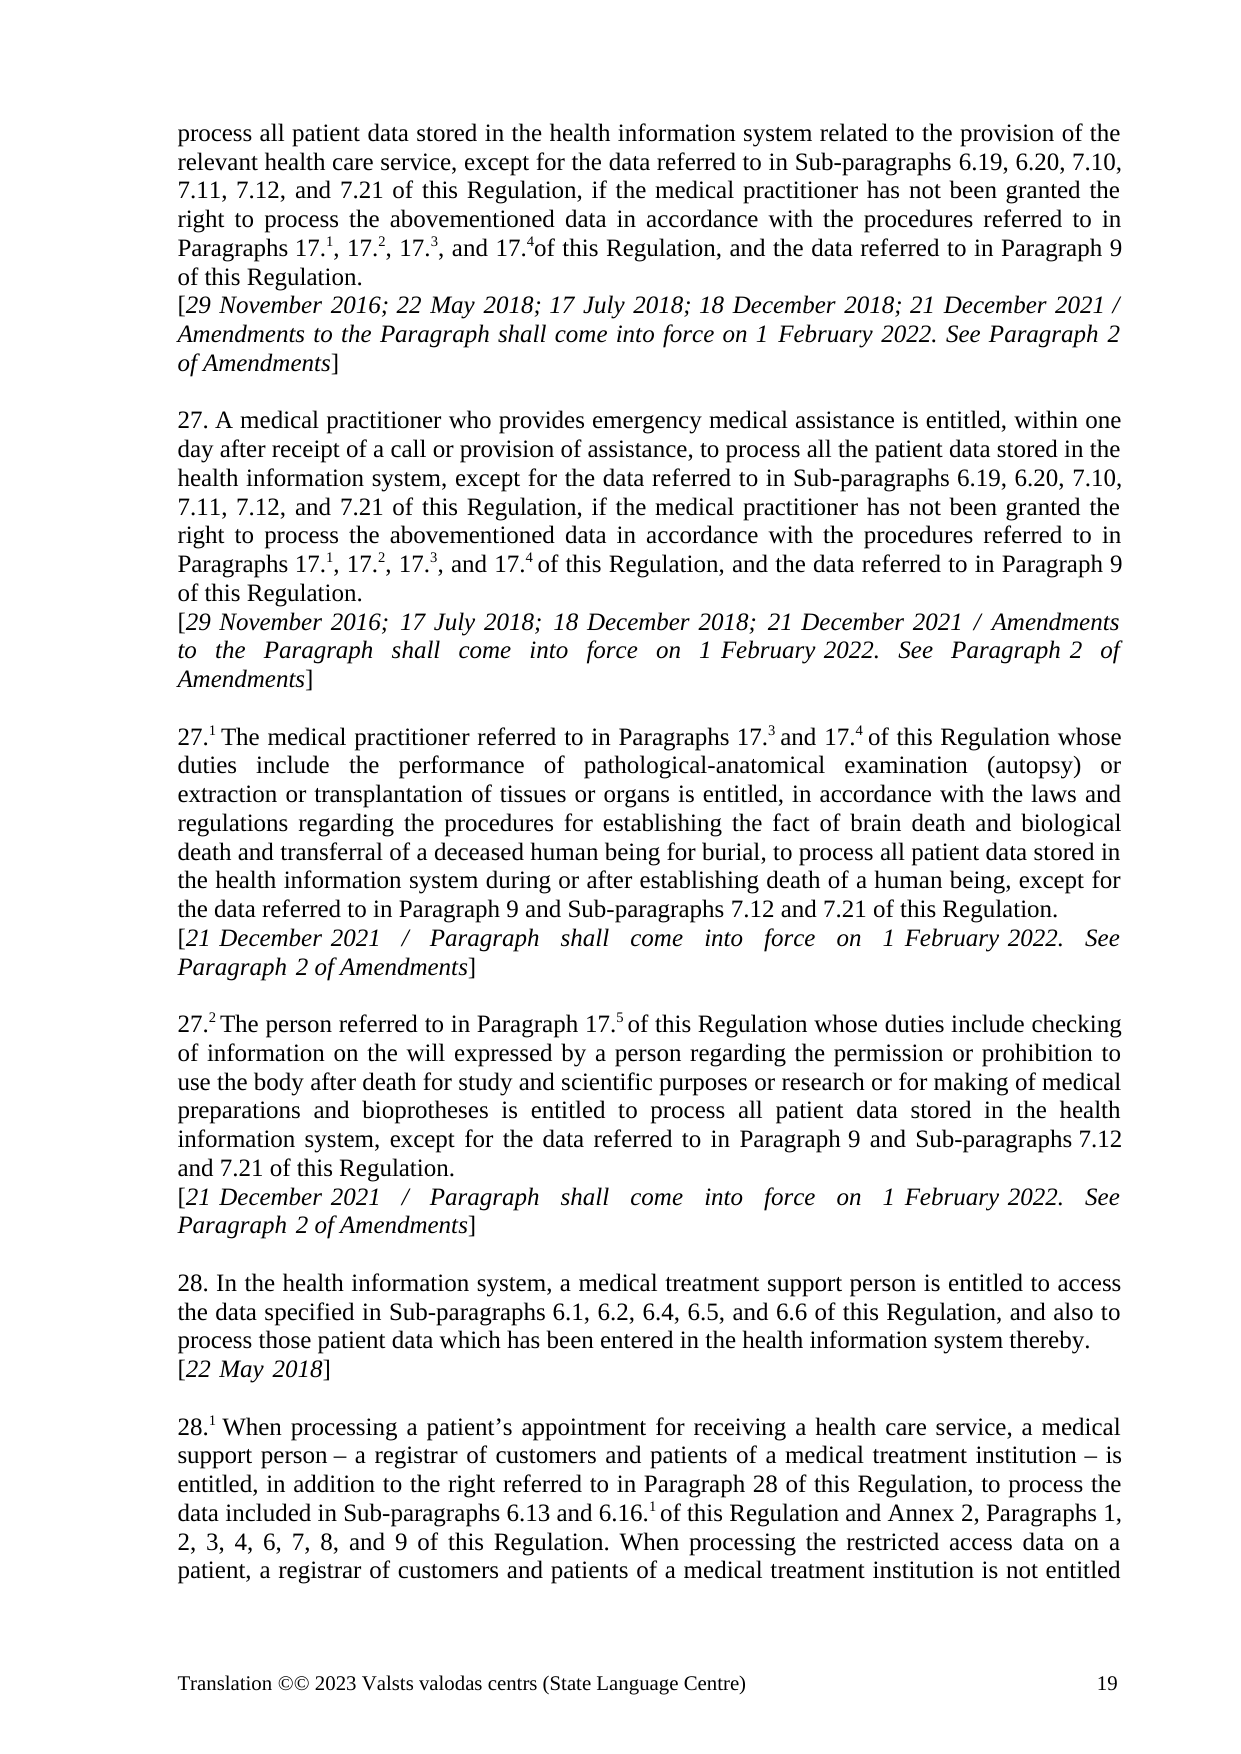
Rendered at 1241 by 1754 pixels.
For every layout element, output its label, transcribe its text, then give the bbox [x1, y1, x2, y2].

text 27.1 The medical practitioner referred to in Paragraphs 17.3 and 17.4 of this Regulation whose duties include the performance of pathological-anatomical examination (autopsy) or extraction or transplantation of tissues or organs is entitled, in accordance with the laws and regulations regarding the procedures for establishing the fact of brain death and biological death and transferral of a deceased human being for burial, to process all patient data stored in the health information system during or after establishing death of a human being, except for the data referred to in Paragraph 9 and Sub-paragraphs 7.12 and 7.21 of this Regulation. [177, 722, 1122, 923]
text [29 November 2016; 17 July 2018; 18 December 2018; 21 December 2021 / Amendments to the Paragraph shall come into force on 1 February 2022. See Paragraph 2 of Amendments] [177, 607, 1122, 693]
text 27. A medical practitioner who provides emergency medical assistance is entitled, within one day after receipt of a call or provision of assistance, to process all the patient data stored in the health information system, except for the data referred to in Sub-paragraphs 6.19, 6.20, 7.10, 7.11, 7.12, and 7.21 of this Regulation, if the medical practitioner has not been granted the right to process the abovementioned data in accordance with the procedures referred to in Paragraphs 17.1, 17.2, 17.3, and 17.4 of this Regulation, and the data referred to in Paragraph 9 of this Regulation. [177, 406, 1122, 607]
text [177, 118, 1122, 291]
text [21 December 2021 / Paragraph shall come into force on 1 February 2022. See Paragraph 2 of Amendments] [177, 923, 1122, 981]
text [177, 1412, 1122, 1584]
text 27.2 The person referred to in Paragraph 17.5 of this Regulation whose duties include checking of information on the will expressed by a person regarding the permission or prohibition to use the body after death for study and scientific purposes or research or for making of medical preparations and bioprotheses is entitled to process all patient data stored in the health information system, except for the data referred to in Paragraph 9 and Sub-paragraphs 7.12 and 7.21 of this Regulation. [177, 1009, 1122, 1182]
text [21 December 2021 / Paragraph shall come into force on 1 February 2022. See Paragraph 2 of Amendments] [177, 1182, 1122, 1239]
text 28. In the health information system, a medical treatment support person is entitled to access the data specified in Sub-paragraphs 6.1, 6.2, 6.4, 6.5, and 6.6 of this Regulation, and also to process those patient data which has been entered in the health information system thereby. [177, 1268, 1122, 1354]
text [22 May 2018] [177, 1354, 1122, 1383]
text [29 November 2016; 22 May 2018; 17 July 2018; 18 December 2018; 21 December 2021 / Amendments to the Paragraph shall come into force on 1 February 2022. See Paragraph 2 of Amendments] [177, 291, 1122, 377]
